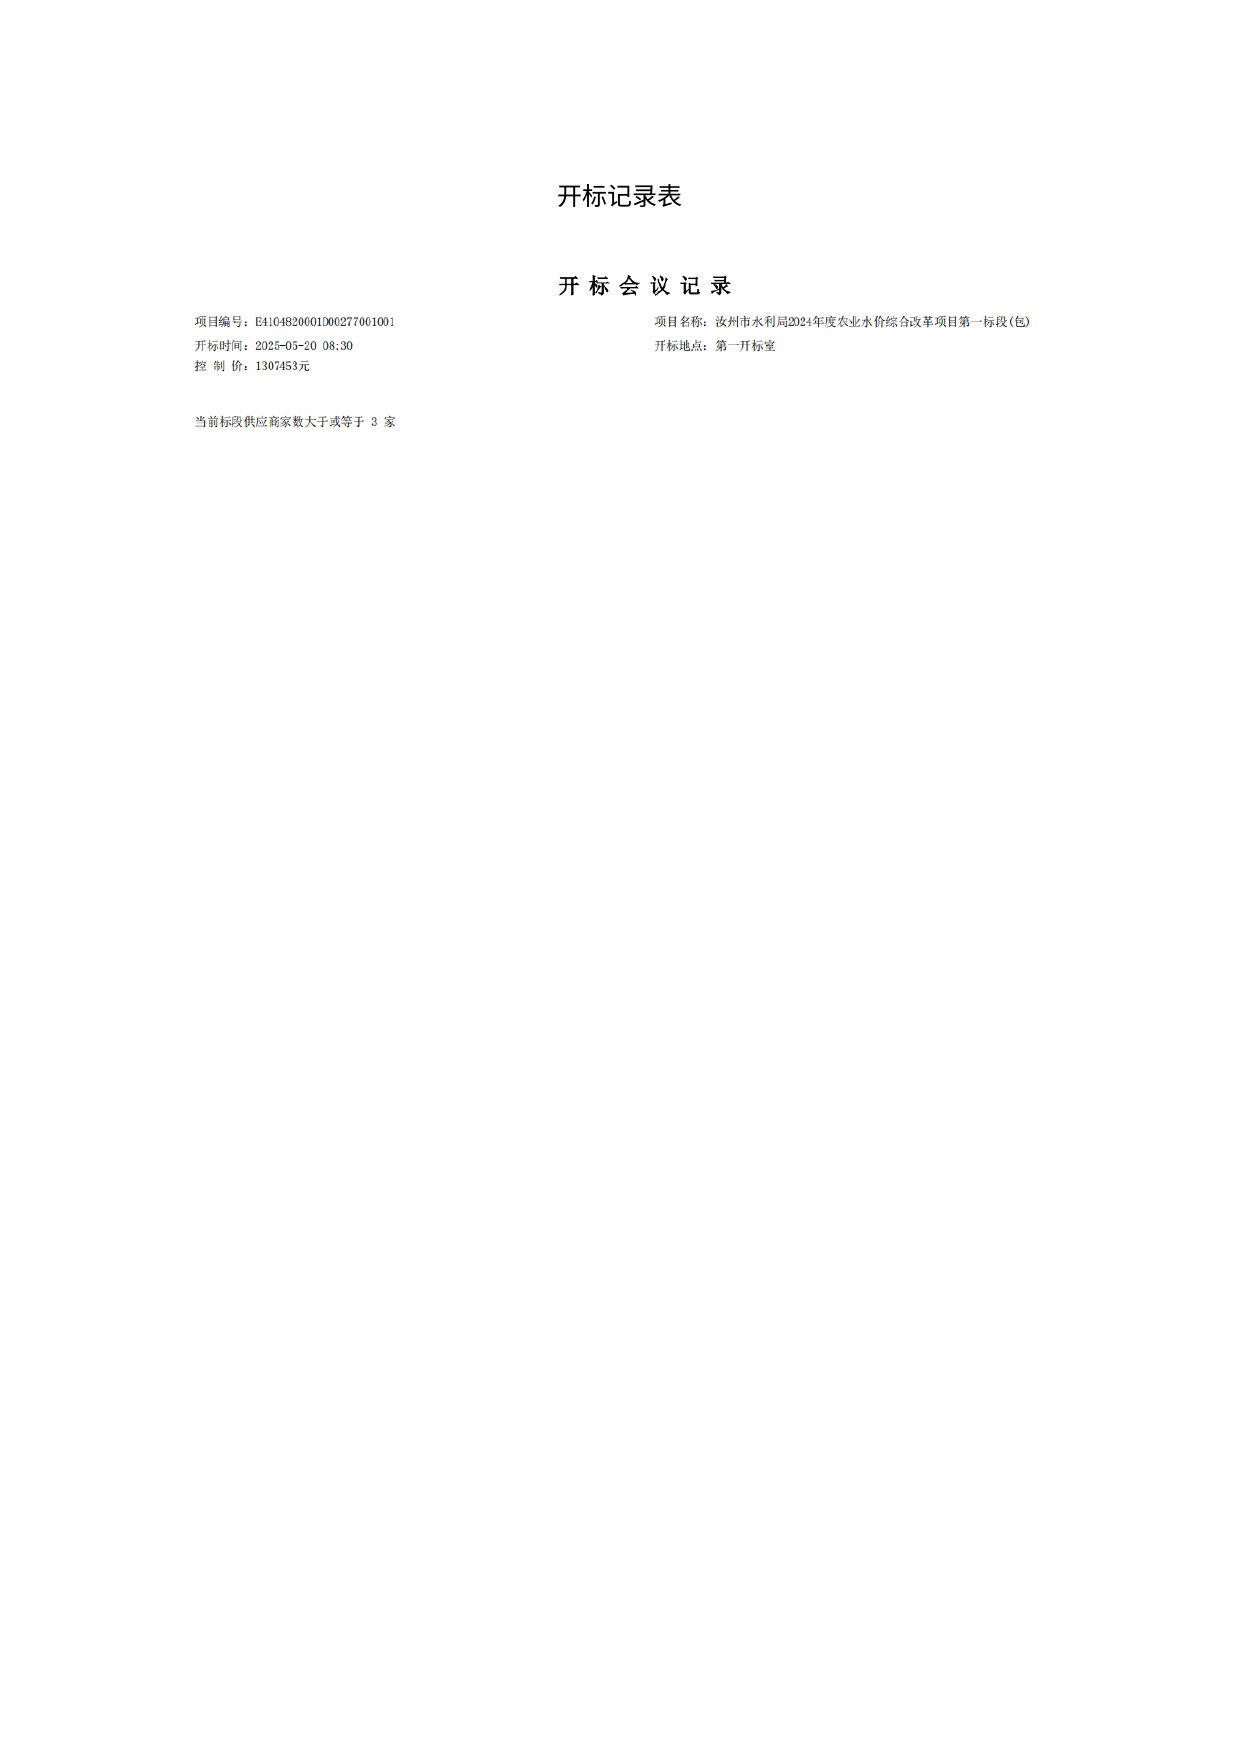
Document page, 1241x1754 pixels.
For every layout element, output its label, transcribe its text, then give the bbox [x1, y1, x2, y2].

picture [187, 259, 1053, 446]
text 开标记录表 [187, 162, 1053, 227]
